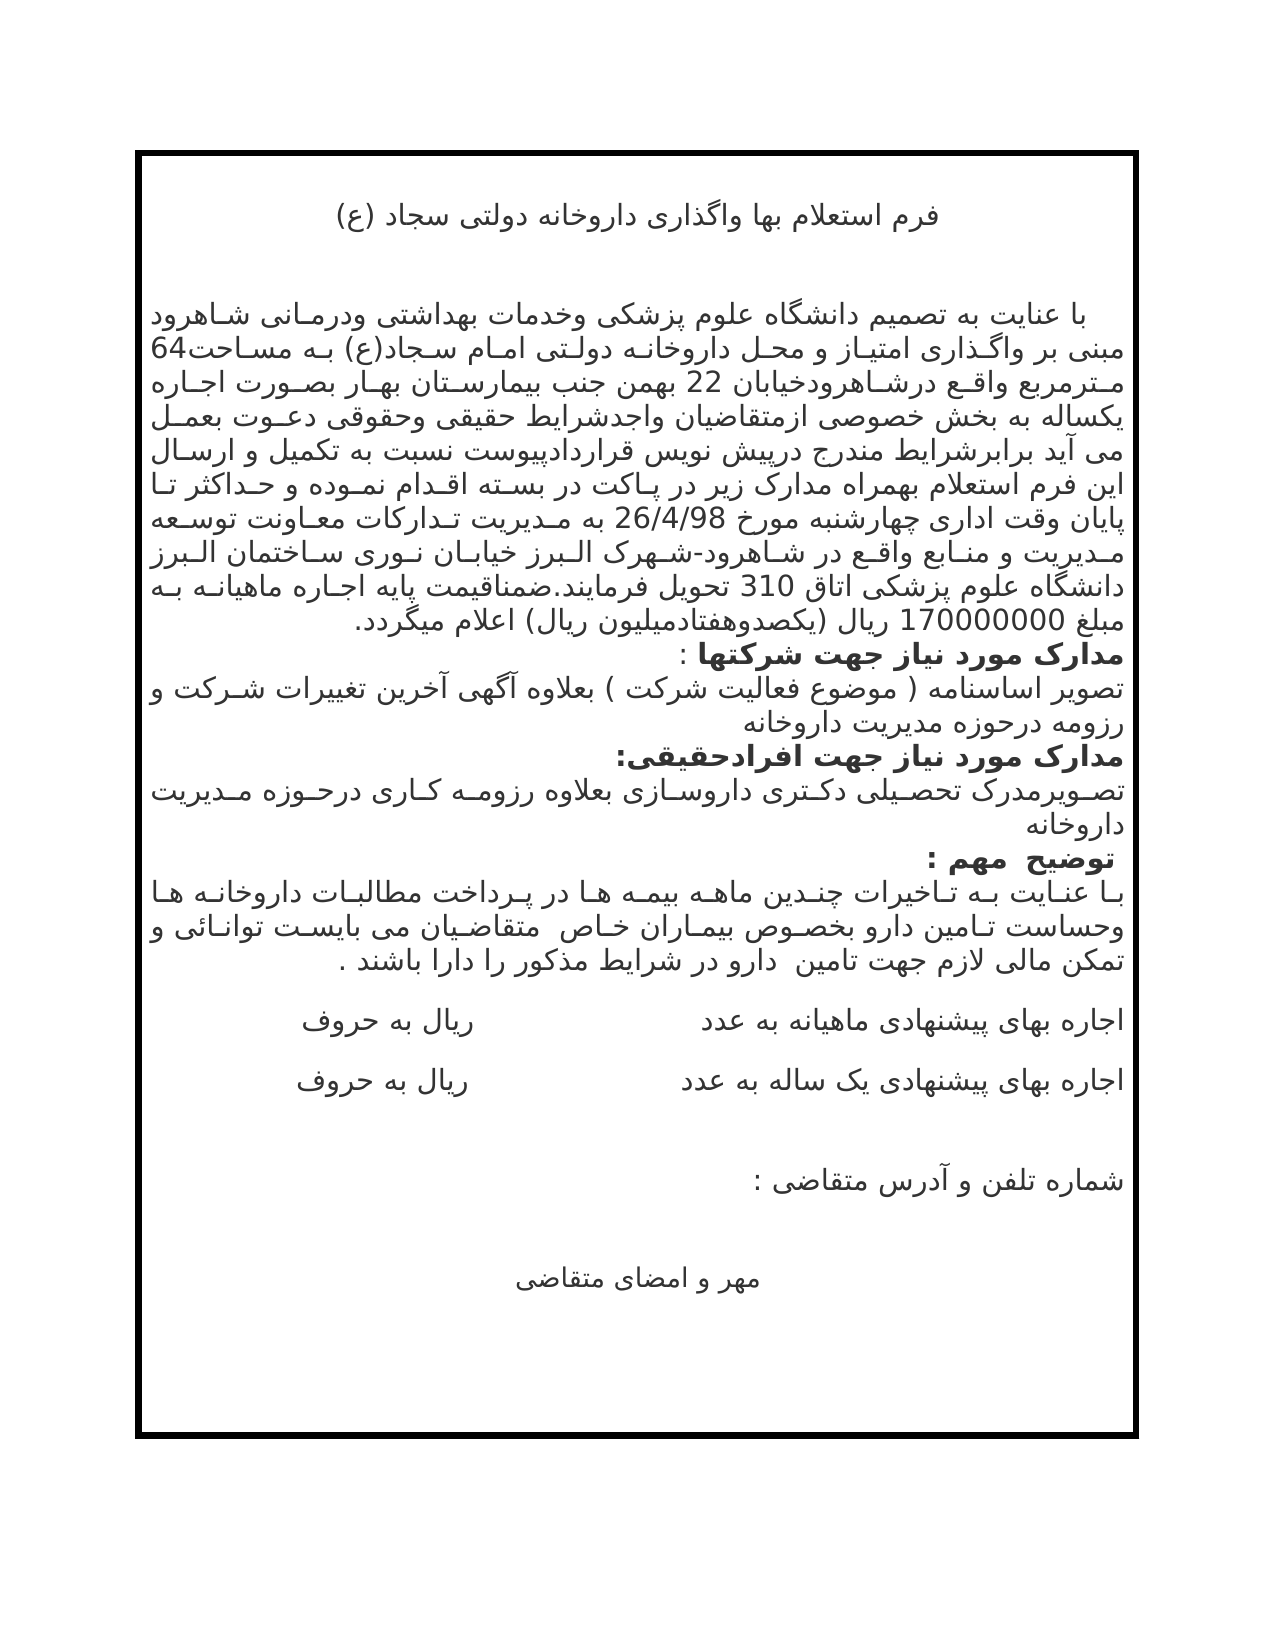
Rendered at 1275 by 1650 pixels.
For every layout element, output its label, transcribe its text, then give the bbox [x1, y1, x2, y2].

text تصویر اساسنامه ( موضوع فعالیت شرکت ) بعلاوه آگهی آخرین تغییرات شرکت و رزومه درحوزه مدیریت داروخانه [150, 671, 1125, 739]
text مدارک مورد نیاز جهت افرادحقیقی: [150, 739, 1125, 773]
text مدارک مورد نیاز جهت شرکتها : [150, 637, 1125, 671]
text اجاره بهای پیشنهادی ماهیانه به عدد ریال به حروف [150, 1003, 1125, 1037]
text شماره تلفن و آدرس متقاضی : [150, 1163, 1125, 1197]
text تصویرمدرک تحصیلی دکتری داروسازی بعلاوه رزومه کاری درحوزه مدیریت داروخانه [150, 773, 1125, 841]
text با عنایت به تاخیرات چندین ماهه بیمه ها در پرداخت مطالبات داروخانه ها وحساست تامین دارو بخصوص بیماران خاص متقاضیان می بایست توانائی و تمکن مالی لازم جهت تامین دارو در شرایط مذکور را دارا باشند . [150, 875, 1125, 977]
text با عنایت به تصمیم دانشگاه علوم پزشکی وخدمات بهداشتی ودرمانی شاهرود مبنی بر واگذاری امتیاز و محل داروخانه دولتی امام سجاد(ع) به مساحت64 مترمربع واقع درشاهرودخیابان 22 بهمن جنب بیمارستان بهار بصورت اجاره یکساله به بخش خصوصی ازمتقاضیان واجدشرایط حقیقی وحقوقی دعوت بعمل می آید برابرشرایط مندرج درپیش نویس قراردادپیوست نسبت به تکمیل و ارسال این فرم استعلام بهمراه مدارک زیر در پاکت در بسته اقدام نموده و حداکثر تا پایان وقت اداری چهارشنبه مورخ 26/4/98 به مدیریت تدارکات معاونت توسعه مدیریت و منابع واقع در شاهرود-شهرک البرز خیابان نوری ساختمان البرز دانشگاه علوم پزشکی اتاق 310 تحویل فرمایند.ضمناقیمت پایه اجاره ماهیانه به مبلغ 170000000 ریال (یکصدوهفتادمیلیون ریال) اعلام میگردد. [150, 297, 1125, 637]
text فرم استعلام بها واگذاری داروخانه دولتی سجاد (ع) [150, 198, 1125, 232]
text مهر و امضای متقاضی [150, 1262, 1125, 1294]
text توضیح مهم : [150, 841, 1125, 875]
text اجاره بهای پیشنهادی یک ساله به عدد ریال به حروف [150, 1063, 1125, 1097]
